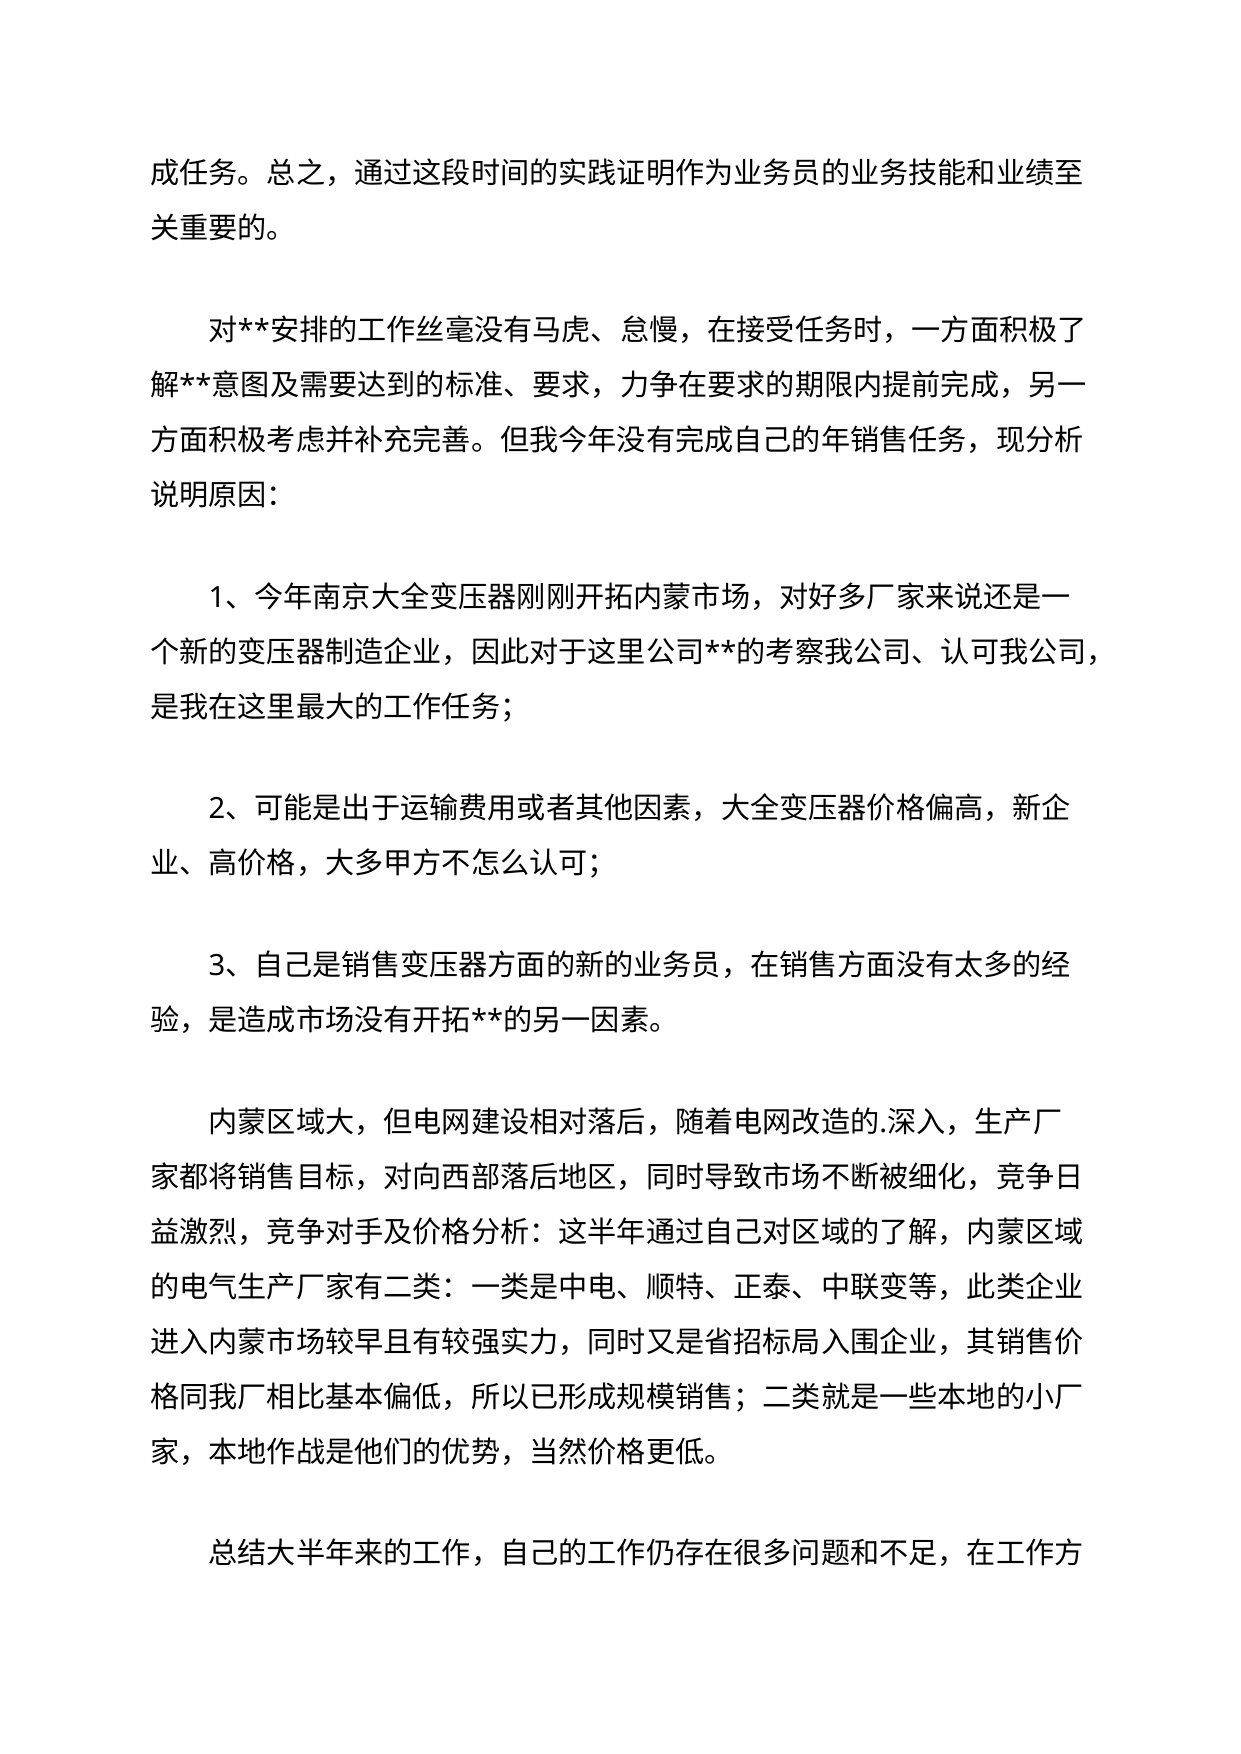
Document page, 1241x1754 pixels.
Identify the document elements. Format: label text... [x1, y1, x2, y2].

text 对**安排的工作丝毫没有马虎、怠慢，在接受任务时，一方面积极了解**意图及需要达到的标准、要求，力争在要求的期限内提前完成，另一方面积极考虑并补充完善。但我今年没有完成自己的年销售任务，现分析说明原因： [150, 307, 1090, 514]
text 1、今年南京大全变压器刚刚开拓内蒙市场，对好多厂家来说还是一个新的变压器制造企业，因此对于这里公司**的考察我公司、认可我公司，是我在这里最大的工作任务； [150, 573, 1090, 726]
text 内蒙区域大，但电网建设相对落后，随着电网改造的.深入，生产厂家都将销售目标，对向西部落后地区，同时导致市场不断被细化，竞争日益激烈，竞争对手及价格分析：这半年通过自己对区域的了解，内蒙区域的电气生产厂家有二类：一类是中电、顺特、正泰、中联变等，此类企业进入内蒙市场较早且有较强实力，同时又是省招标局入围企业，其销售价格同我厂相比基本偏低，所以已形成规模销售；二类就是一些本地的小厂家，本地作战是他们的优势，当然价格更低。 [150, 1099, 1090, 1471]
text 3、自己是销售变压器方面的新的业务员，在销售方面没有太多的经验，是造成市场没有开拓**的另一因素。 [150, 942, 1090, 1039]
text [150, 1530, 1090, 1572]
text 2、可能是出于运输费用或者其他因素，大全变压器价格偏高，新企业、高价格，大多甲方不怎么认可； [150, 785, 1090, 882]
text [150, 150, 1090, 247]
